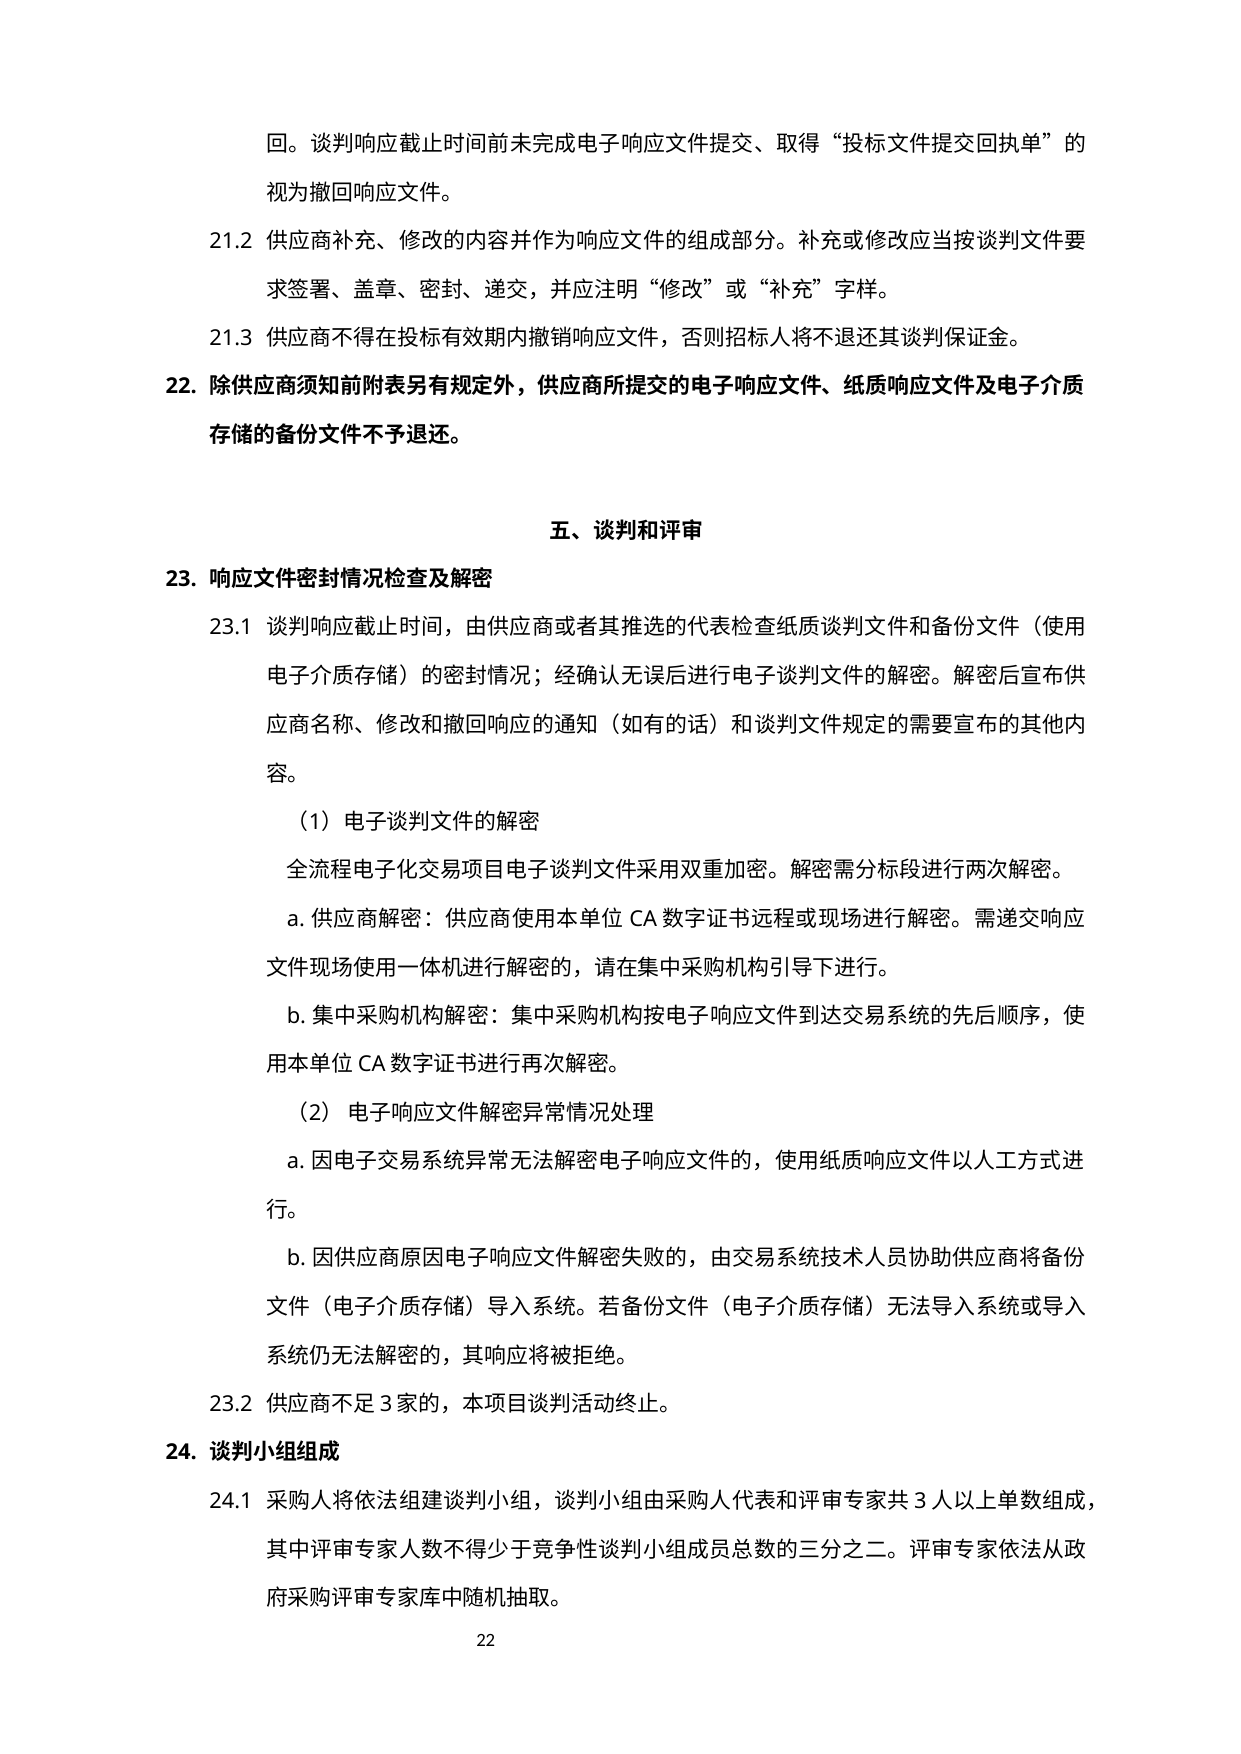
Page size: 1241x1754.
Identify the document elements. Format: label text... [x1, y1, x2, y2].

list 谈判小组组成 [165, 1434, 1087, 1467]
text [266, 125, 1087, 207]
list 谈判响应截止时间，由供应商或者其推选的代表检查纸质谈判文件和备份文件（使用电子介质存储）的密封情况；经确认无误后进行电子谈判文件的解密。解密后宣布供应商名称、修改和撤回响应的通知（如有的话）和谈判文件规定的需要宣布的其他内容。 [209, 609, 1087, 788]
text （1）电子谈判文件的解密 [266, 804, 1087, 836]
list 供应商补充、修改的内容并作为响应文件的组成部分。补充或修改应当按谈判文件要求签署、盖章、密封、递交，并应注明“修改”或“补充”字样。 [209, 222, 1087, 304]
text b. 因供应商原因电子响应文件解密失败的，由交易系统技术人员协助供应商将备份文件（电子介质存储）导入系统。若备份文件（电子介质存储）无法导入系统或导入系统仍无法解密的，其响应将被拒绝。 [266, 1240, 1087, 1370]
text 五、谈判和评审 [165, 512, 1087, 545]
list 供应商不得在投标有效期内撤销响应文件，否则招标人将不退还其谈判保证金。 [209, 319, 1087, 352]
list 供应商不足3家的，本项目谈判活动终止。 [209, 1386, 1087, 1418]
text b. 集中采购机构解密：集中采购机构按电子响应文件到达交易系统的先后顺序，使用本单位CA数字证书进行再次解密。 [266, 997, 1087, 1079]
text 全流程电子化交易项目电子谈判文件采用双重加密。解密需分标段进行两次解密。 [266, 852, 1087, 884]
list 除供应商须知前附表另有规定外，供应商所提交的电子响应文件、纸质响应文件及电子介质存储的备份文件不予退还。 [165, 368, 1087, 449]
list 采购人将依法组建谈判小组，谈判小组由采购人代表和评审专家共3人以上单数组成，其中评审专家人数不得少于竞争性谈判小组成员总数的三分之二。评审专家依法从政府采购评审专家库中随机抽取。 [209, 1482, 1087, 1612]
text a. 供应商解密：供应商使用本单位CA数字证书远程或现场进行解密。需递交响应文件现场使用一体机进行解密的，请在集中采购机构引导下进行。 [266, 900, 1087, 982]
list 响应文件密封情况检查及解密 [165, 561, 1087, 593]
text a. 因电子交易系统异常无法解密电子响应文件的，使用纸质响应文件以人工方式进行。 [266, 1143, 1087, 1224]
text （2） 电子响应文件解密异常情况处理 [266, 1094, 1087, 1127]
